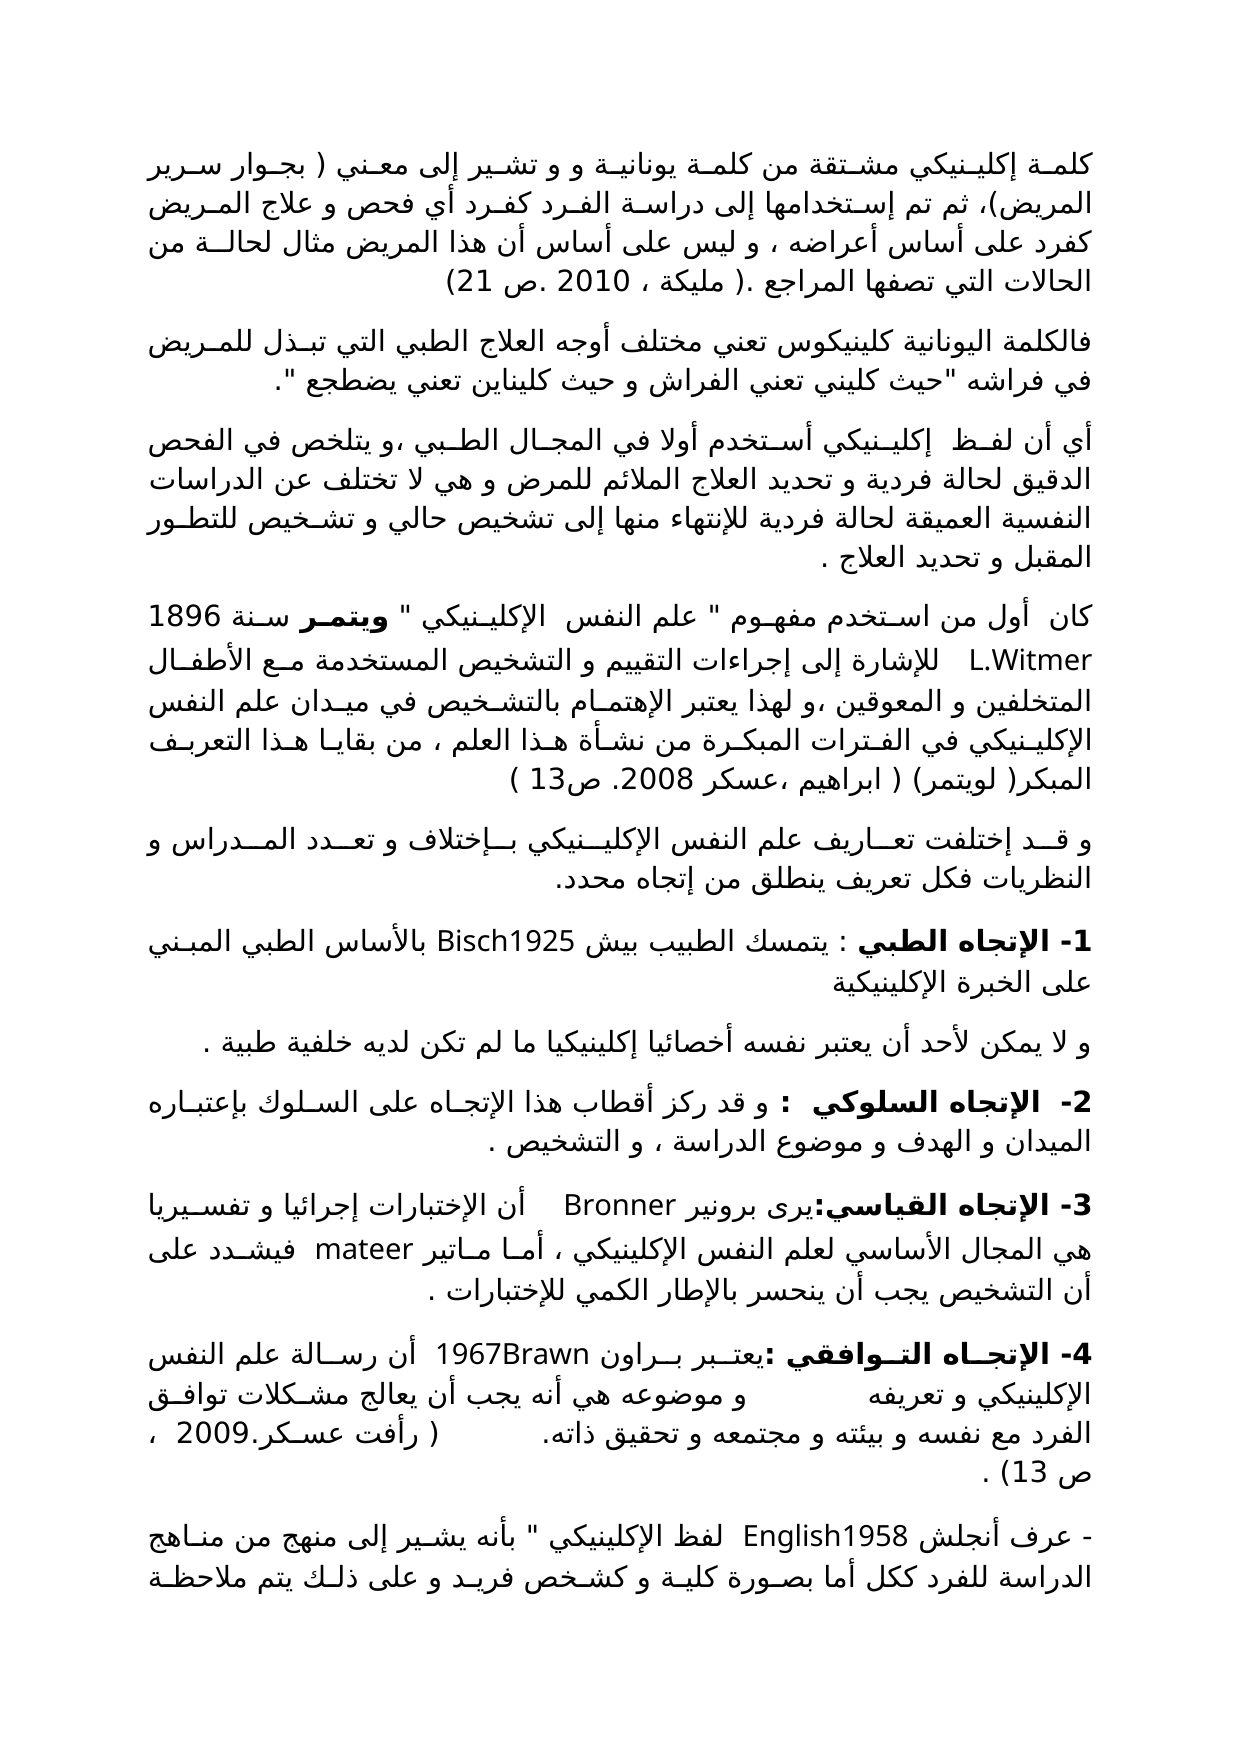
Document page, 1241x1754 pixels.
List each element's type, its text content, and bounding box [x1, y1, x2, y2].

text أي أن لفظ إكلينيكي أستخدم أولا في المجال الطبي ،و يتلخص في الفحص الدقيق لحالة فردية و تحديد العلاج الملائم للمرض و هي لا تختلف عن الدراسات النفسية العميقة لحالة فردية للإنتهاء منها إلى تشخيص حالي و تشخيص للتطور المقبل و تحديد العلاج . [148, 423, 1093, 574]
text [148, 1515, 1093, 1594]
text فالكلمة اليونانية كلينيكوس تعني مختلف أوجه العلاج الطبي التي تبذل للمريض في فراشه "حيث كليني تعني الفراش و حيث كليناين تعني يضطجع ". [148, 324, 1093, 397]
text 1- الإتجاه الطبي : يتمسك الطبيب بيش Bisch1925 بالأساس الطبي المبني على الخبرة الإكلينيكية [148, 921, 1093, 999]
text 4- الإتجاه التوافقي :يعتبر براون 1967Brawn أن رسالة علم النفس الإكلينيكي و تعريفه و موضوعه هي أنه يجب أن يعالج مشكلات توافق الفرد مع نفسه و بيئته و مجتمعه و تحقيق ذاته. ( رأفت عسكر.2009 ، ص 13) . [148, 1333, 1093, 1489]
text كان أول من استخدم مفهوم " علم النفس الإكلينيكي " ويتمر سنة 1896 L.Witmer للإشارة إلى إجراءات التقييم و التشخيص المستخدمة مع الأطفال المتخلفين و المعوقين ،و لهذا يعتبر الإهتمام بالتشخيص في ميدان علم النفس الإكلينيكي في الفترات المبكرة من نشأة هذا العلم ، من بقايا هذا التعربف المبكر( لويتمر) ( ابراهيم ،عسكر 2008. ص13 ) [148, 600, 1093, 796]
text و قد إختلفت تعاريف علم النفس الإكلينيكي بإختلاف و تعدد المدراس و النظريات فكل تعريف ينطلق من إتجاه محدد. [148, 822, 1093, 895]
text 2- الإتجاه السلوكي : و قد ركز أقطاب هذا الإتجاه على السلوك بإعتباره الميدان و الهدف و موضوع الدراسة ، و التشخيص . [148, 1085, 1093, 1158]
text 3- الإتجاه القياسي:يرى برونير Bronner أن الإختبارات إجرائيا و تفسيريا هي المجال الأساسي لعلم النفس الإكلينيكي ، أما ماتير mateer فيشدد على أن التشخيص يجب أن ينحسر بالإطار الكمي للإختبارات . [148, 1184, 1093, 1307]
text و لا يمكن لأحد أن يعتبر نفسه أخصائيا إكلينيكيا ما لم تكن لديه خلفية طبية . [148, 1025, 1093, 1059]
text كلمة إكلينيكي مشتقة من كلمة يونانية و و تشير إلى معني ( بجوار سرير المريض)، ثم تم إستخدامها إلى دراسة الفرد كفرد أي فحص و علاج المريض كفرد على أساس أعراضه ، و ليس على أساس أن هذا المريض مثال لحالة من الحالات التي تصفها المراجع .( مليكة ، 2010 .ص 21) [148, 148, 1093, 298]
